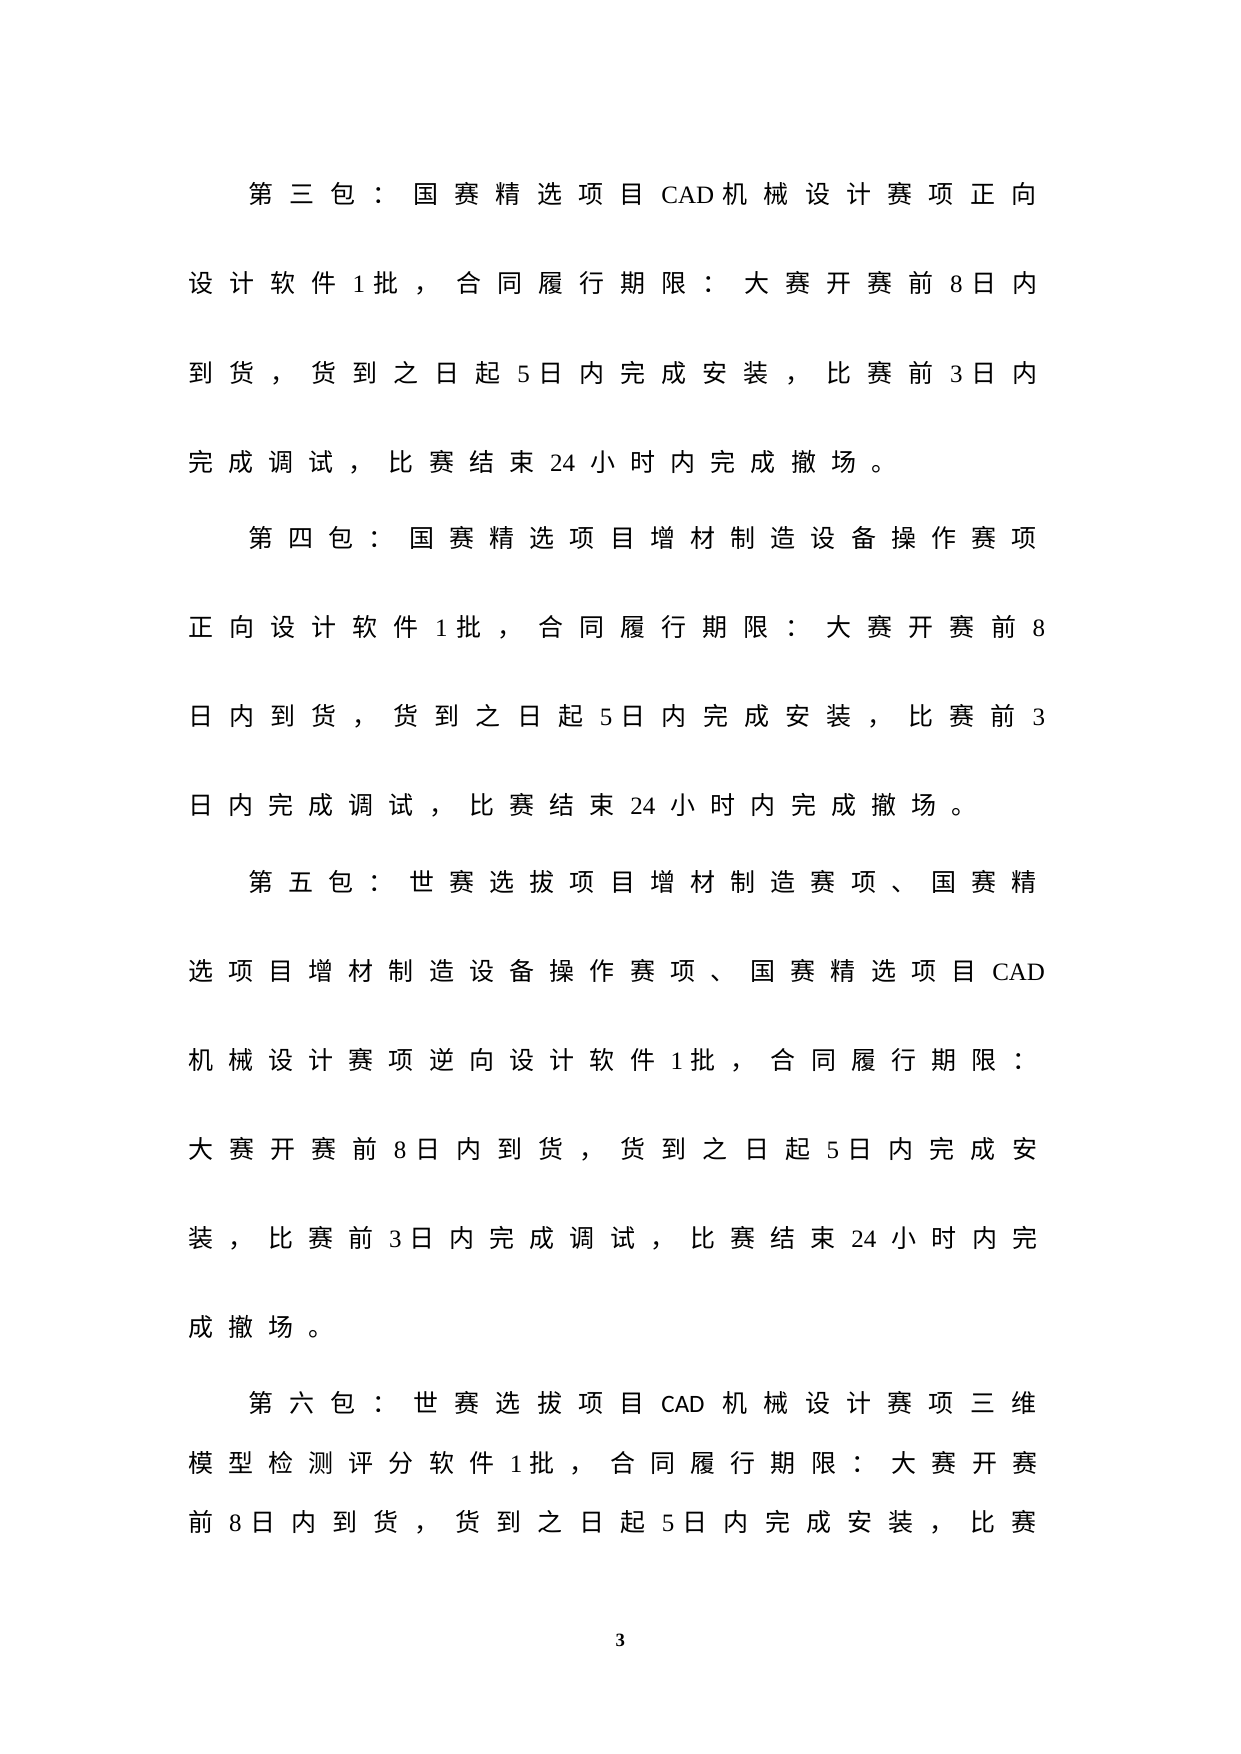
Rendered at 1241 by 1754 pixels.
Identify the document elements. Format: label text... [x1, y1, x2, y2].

text 第三包：国赛精选项目CAD机械设计赛项正向设计软件1批，合同履行期限：大赛开赛前8日内到货，货到之日起5日内完成安装，比赛前3日内完成调试，比赛结束24小时内完成撤场。 [188, 164, 1052, 491]
text 第四包：国赛精选项目增材制造设备操作赛项正向设计软件1批，合同履行期限：大赛开赛前8日内到货，货到之日起5日内完成安装，比赛前3日内完成调试，比赛结束24小时内完成撤场。 [188, 508, 1052, 834]
text 第五包：世赛选拔项目增材制造赛项、国赛精选项目增材制造设备操作赛项、国赛精选项目CAD机械设计赛项逆向设计软件1批，合同履行期限：大赛开赛前8日内到货，货到之日起5日内完成安装，比赛前3日内完成调试，比赛结束24小时内完成撤场。 [188, 852, 1052, 1356]
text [188, 1373, 1052, 1551]
